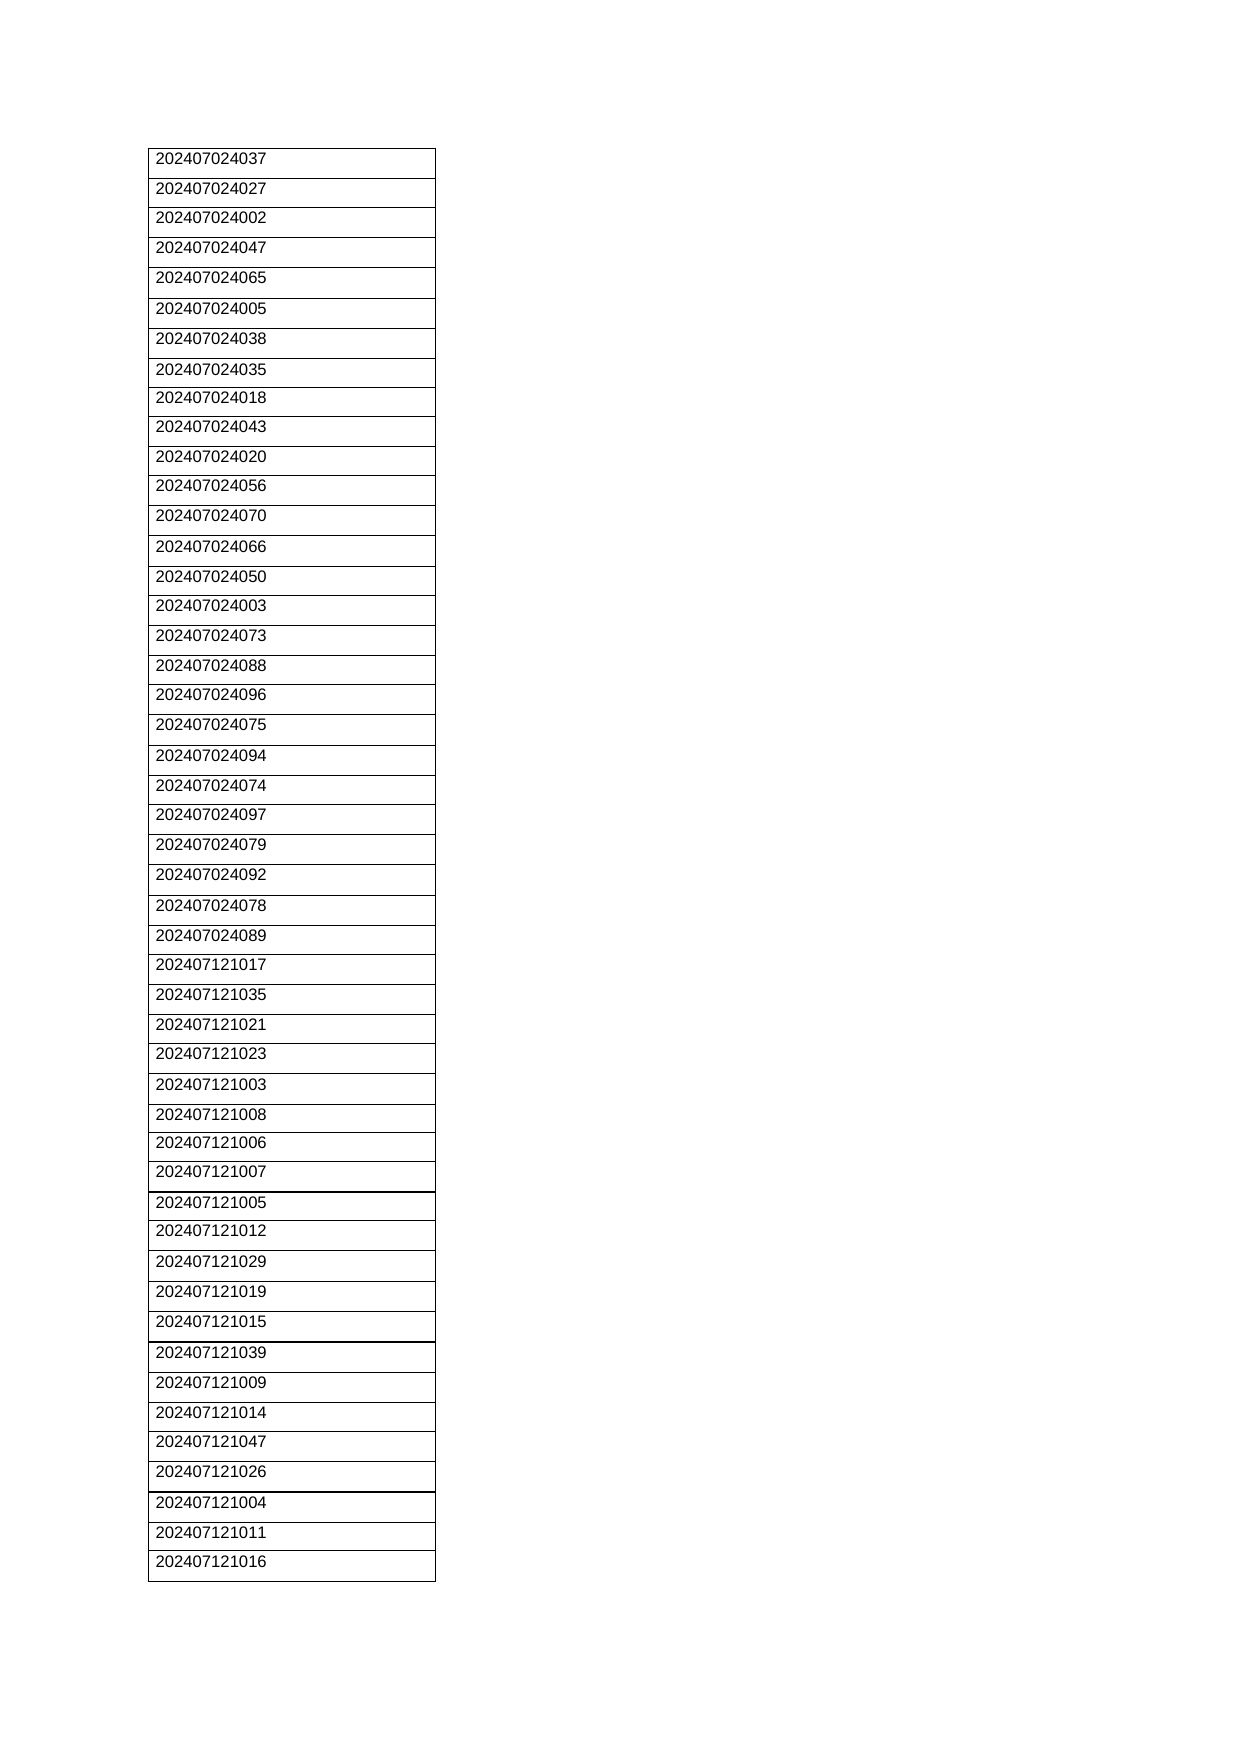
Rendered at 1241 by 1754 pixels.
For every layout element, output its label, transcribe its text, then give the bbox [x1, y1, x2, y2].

table_cell 202407024018 [149, 388, 435, 416]
table_cell 202407121008 [149, 1105, 435, 1132]
table_cell 202407121023 [149, 1044, 435, 1073]
table_cell 202407024020 [149, 447, 435, 475]
table_cell 202407024096 [149, 685, 435, 714]
table_cell 202407024037 [149, 149, 435, 178]
table_cell 202407024066 [149, 536, 435, 566]
table_cell 202407024073 [149, 626, 435, 655]
table_cell 202407024056 [149, 476, 435, 505]
table_cell 202407121039 [149, 1343, 435, 1372]
table_cell 202407121007 [149, 1162, 435, 1191]
table_cell 202407121021 [149, 1015, 435, 1043]
table_cell 202407121035 [149, 985, 435, 1014]
table_cell 202407121017 [149, 955, 435, 984]
table_cell 202407121019 [149, 1282, 435, 1311]
table_cell 202407121004 [149, 1493, 435, 1522]
table_cell 202407024074 [149, 776, 435, 803]
table_cell 202407121014 [149, 1403, 435, 1431]
table_cell 202407121047 [149, 1432, 435, 1461]
table_cell 202407024038 [149, 329, 435, 358]
table_cell 202407024065 [149, 268, 435, 298]
table_cell 202407024094 [149, 746, 435, 775]
table_cell 202407024035 [149, 359, 435, 387]
table_cell 202407121029 [149, 1251, 435, 1281]
table_cell 202407024092 [149, 865, 435, 894]
table_cell 202407121011 [149, 1523, 435, 1550]
table_cell 202407121005 [149, 1193, 435, 1220]
table_cell 202407121012 [149, 1221, 435, 1250]
table_cell 202407024005 [149, 299, 435, 328]
table_cell 202407024078 [149, 896, 435, 925]
table_cell 202407121015 [149, 1312, 435, 1341]
table_cell 202407121006 [149, 1133, 435, 1161]
table_cell 202407121009 [149, 1373, 435, 1402]
table_cell 202407024097 [149, 805, 435, 834]
table_cell 202407024050 [149, 567, 435, 594]
table_cell 202407024070 [149, 506, 435, 535]
table_cell 202407024088 [149, 656, 435, 684]
table_cell 202407024075 [149, 715, 435, 744]
table_cell 202407024089 [149, 926, 435, 953]
table_cell 202407121016 [149, 1551, 435, 1581]
table_cell 202407024027 [149, 179, 435, 207]
table_cell 202407121003 [149, 1074, 435, 1103]
table_cell 202407024003 [149, 596, 435, 625]
table_cell 202407024079 [149, 835, 435, 864]
table_cell 202407121026 [149, 1462, 435, 1491]
table_cell 202407024043 [149, 417, 435, 446]
table_cell 202407024002 [149, 208, 435, 237]
table_cell 202407024047 [149, 238, 435, 267]
